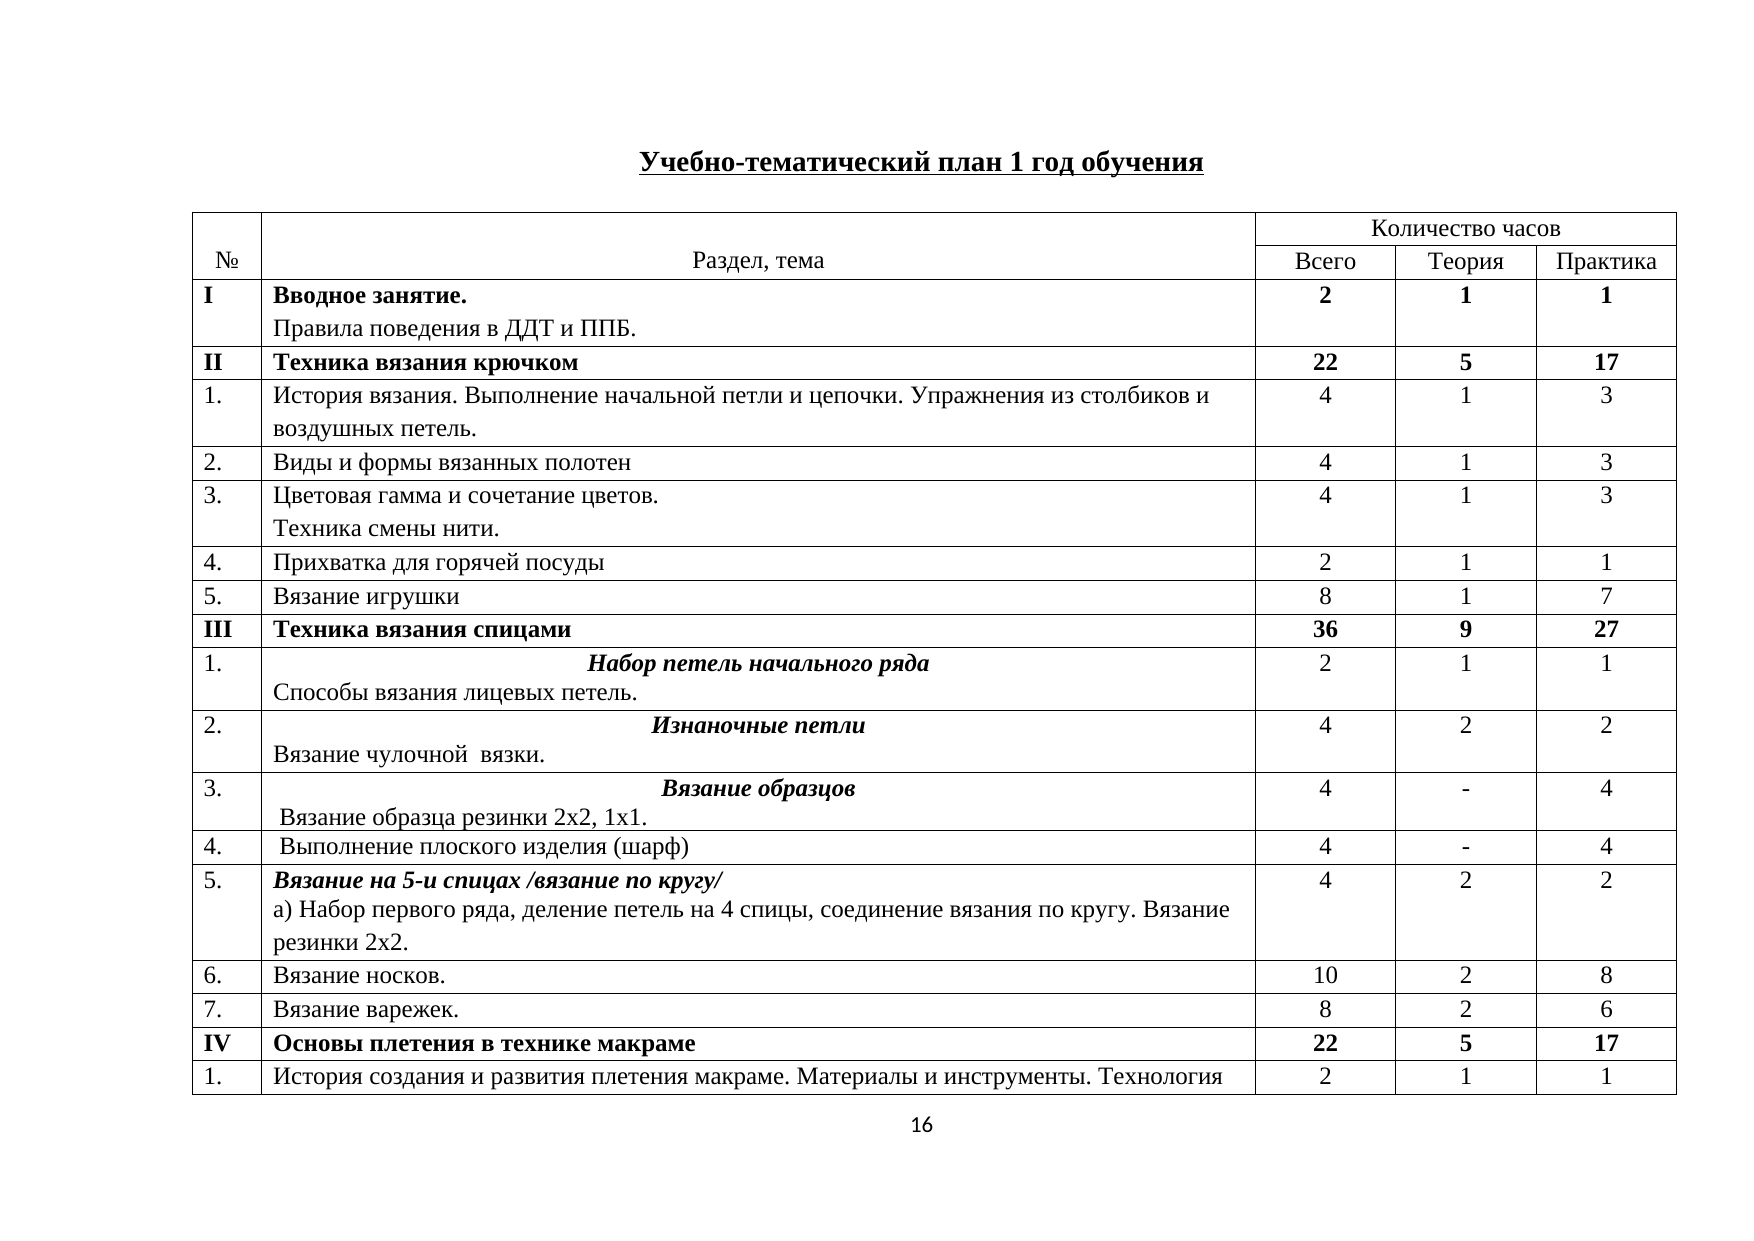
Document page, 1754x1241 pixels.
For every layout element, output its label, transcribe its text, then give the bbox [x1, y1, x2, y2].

table_cell 1 [1396, 280, 1536, 346]
table_cell 8 [1256, 994, 1395, 1027]
text Учебно-тематический план 1 год обучения [177, 144, 1665, 178]
table_cell 22 [1256, 1028, 1395, 1060]
table_cell 2 [1396, 961, 1536, 993]
table_cell 4. [193, 547, 261, 580]
table_cell 3 [1537, 481, 1676, 546]
table_cell 2 [1396, 711, 1536, 772]
table_cell Прихватка для горячей посуды [262, 547, 1255, 580]
table_cell 10 [1256, 961, 1395, 993]
table_header Количество часов [1256, 213, 1676, 245]
table_cell 3 [1537, 380, 1676, 446]
table_cell 3 [1537, 447, 1676, 479]
table_cell 2. [193, 447, 261, 479]
table_cell 22 [1256, 347, 1395, 379]
table_cell 2 [1537, 711, 1676, 772]
table_cell Вязание образцов Вязание образца резинки 2х2, 1х1. [262, 773, 1255, 830]
table_cell 1 [1396, 1061, 1536, 1094]
table_cell Техника вязания крючком [262, 347, 1255, 379]
table_cell 4. [193, 831, 261, 864]
table_cell 36 [1256, 615, 1395, 647]
table_cell 5 [1396, 1028, 1536, 1060]
table_cell Вязание на 5-и спицах /вязание по кругу/ а) Набор первого ряда, деление петель на 4 спицы, соединение вязания по кругу. Вязание резинки 2х2. [262, 865, 1255, 959]
table_cell 2 [1256, 280, 1395, 346]
table_cell История вязания. Выполнение начальной петли и цепочки. Упражнения из столбиков и воздушных петель. [262, 380, 1255, 446]
table_cell 2 [1256, 1061, 1395, 1094]
table_cell 1. [193, 1061, 261, 1094]
table_cell 4 [1256, 865, 1395, 959]
table_cell Всего [1256, 246, 1395, 279]
table_cell Вязание носков. [262, 961, 1255, 993]
table_cell 1 [1537, 648, 1676, 709]
table_cell 4 [1537, 831, 1676, 864]
table_cell Цветовая гамма и сочетание цветов. Техника смены нити. [262, 481, 1255, 546]
table_cell 2 [1256, 547, 1395, 580]
table_cell 1 [1396, 547, 1536, 580]
table_cell 1 [1537, 280, 1676, 346]
table_cell 5. [193, 581, 261, 613]
table_cell 4 [1256, 380, 1395, 446]
table_cell 1 [1396, 581, 1536, 613]
table_cell 1 [1396, 648, 1536, 709]
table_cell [262, 1061, 1255, 1094]
table_cell 2 [1396, 994, 1536, 1027]
table_header № [193, 213, 261, 279]
table_cell 1 [1396, 481, 1536, 546]
table_cell 4 [1256, 481, 1395, 546]
table_cell Изнаночные петли Вязание чулочной вязки. [262, 711, 1255, 772]
table_cell Набор петель начального ряда Способы вязания лицевых петель. [262, 648, 1255, 709]
table_cell - [1396, 773, 1536, 830]
table_cell 4 [1256, 831, 1395, 864]
table_cell 8 [1256, 581, 1395, 613]
table_cell Вводное занятие. Правила поведения в ДДТ и ППБ. [262, 280, 1255, 346]
table_cell Виды и формы вязанных полотен [262, 447, 1255, 479]
table_cell 3. [193, 481, 261, 546]
table_cell 1 [1396, 447, 1536, 479]
table_cell Теория [1396, 246, 1536, 279]
table_cell 3. [193, 773, 261, 830]
table_cell 1. [193, 380, 261, 446]
table_cell 6. [193, 961, 261, 993]
table_cell 2 [1256, 648, 1395, 709]
table_cell IV [193, 1028, 261, 1060]
table_cell 4 [1256, 711, 1395, 772]
table_cell III [193, 615, 261, 647]
table_cell 27 [1537, 615, 1676, 647]
table_cell 4 [1256, 447, 1395, 479]
table_cell I [193, 280, 261, 346]
table_cell 4 [1537, 773, 1676, 830]
table_cell 1 [1396, 380, 1536, 446]
table_cell Вязание игрушки [262, 581, 1255, 613]
table_cell Вязание варежек. [262, 994, 1255, 1027]
table_cell 2. [193, 711, 261, 772]
table_cell 2 [1396, 865, 1536, 959]
table_cell Выполнение плоского изделия (шарф) [262, 831, 1255, 864]
table_header Раздел, тема [262, 213, 1255, 279]
table_cell 7. [193, 994, 261, 1027]
table_cell 5 [1396, 347, 1536, 379]
table_cell - [1396, 831, 1536, 864]
table_cell 9 [1396, 615, 1536, 647]
table_cell 1 [1537, 547, 1676, 580]
table_cell Техника вязания спицами [262, 615, 1255, 647]
table_cell 5. [193, 865, 261, 959]
table_cell Практика [1537, 246, 1676, 279]
table_cell 17 [1537, 1028, 1676, 1060]
table_cell Основы плетения в технике макраме [262, 1028, 1255, 1060]
table_cell 17 [1537, 347, 1676, 379]
table_cell 4 [1256, 773, 1395, 830]
table_cell 7 [1537, 581, 1676, 613]
table_cell 1 [1537, 1061, 1676, 1094]
table_cell 1. [193, 648, 261, 709]
table_cell 6 [1537, 994, 1676, 1027]
table_cell II [193, 347, 261, 379]
table_cell 2 [1537, 865, 1676, 959]
table_cell 8 [1537, 961, 1676, 993]
